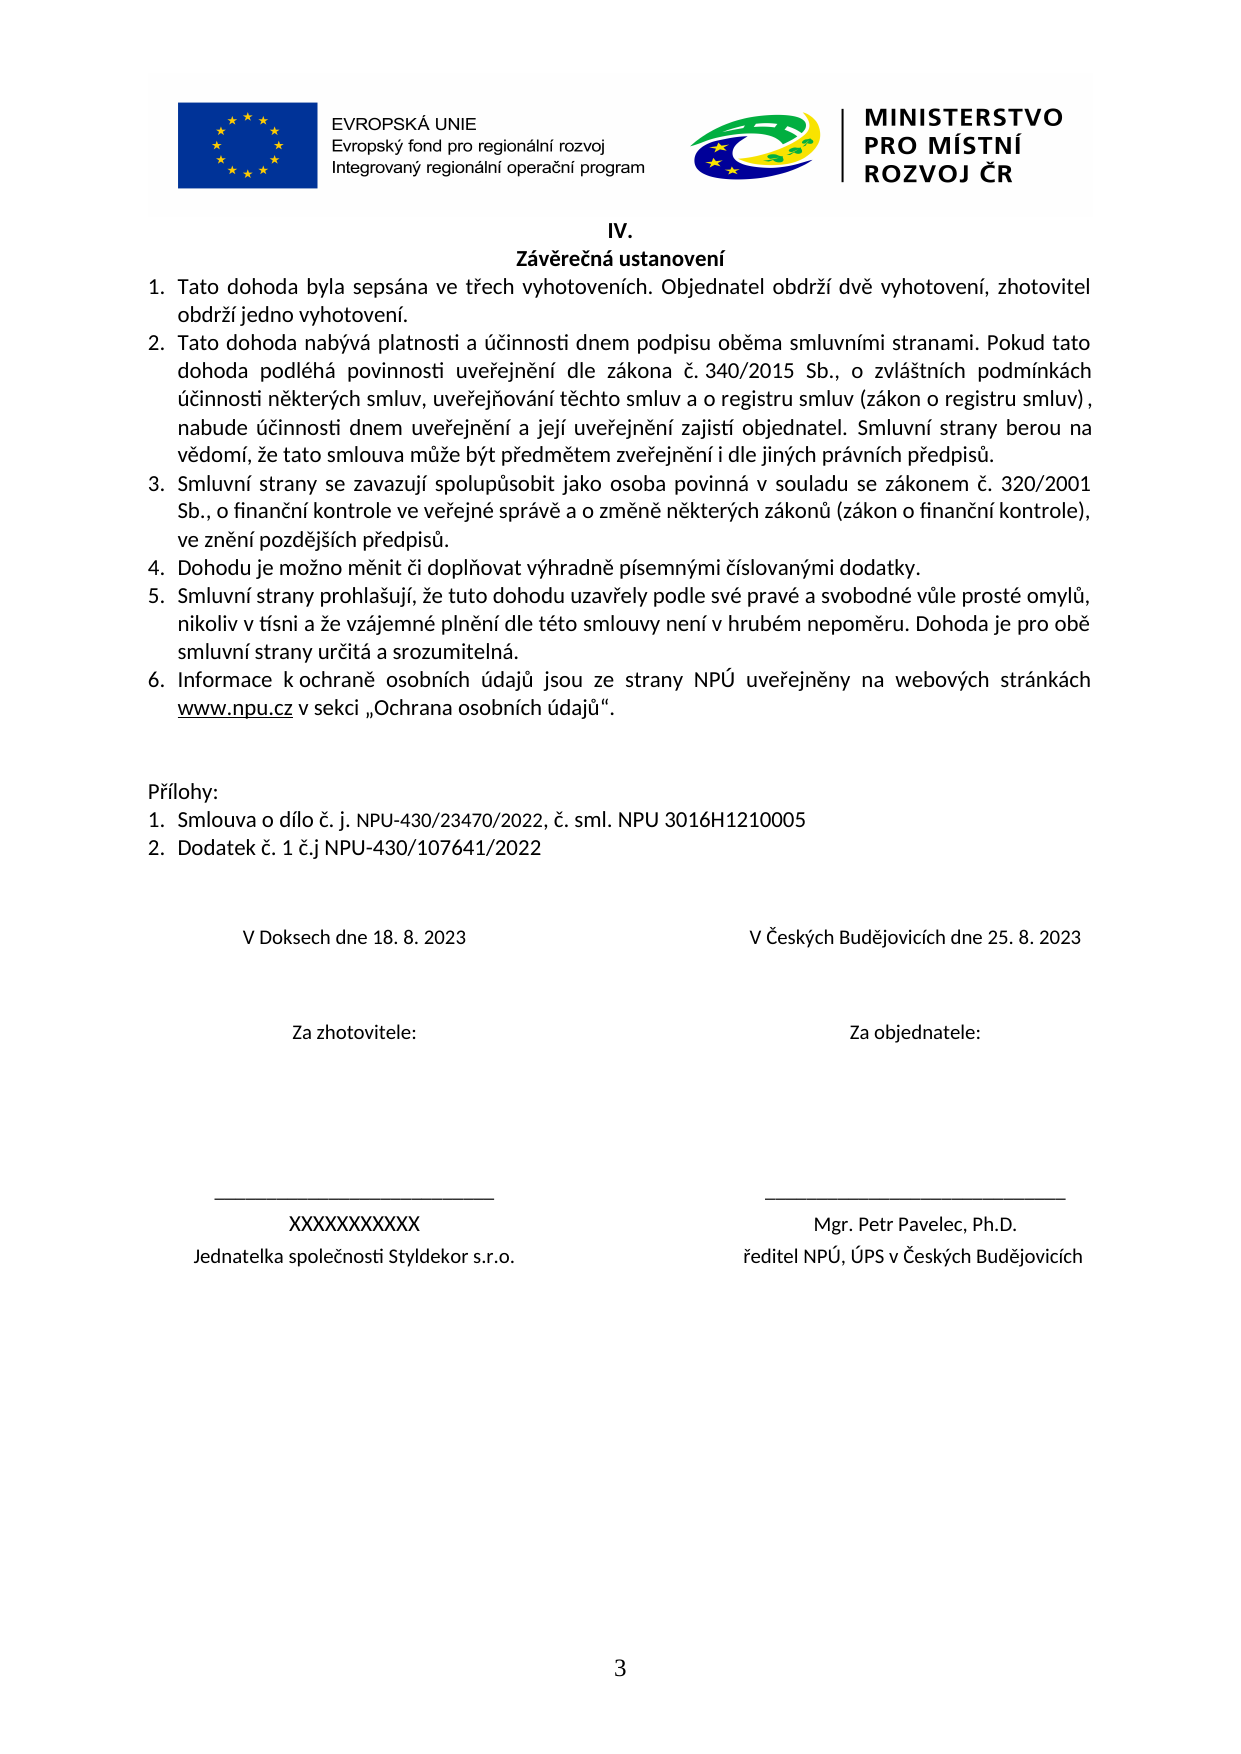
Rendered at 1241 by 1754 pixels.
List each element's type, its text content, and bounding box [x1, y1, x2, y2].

list Dodatek č. 1 č.j NPU-430/107641/2022 [148, 833, 1093, 861]
text Přílohy: [148, 777, 1093, 805]
picture [147, 73, 1093, 217]
text ___________________________ _____________________________ [148, 1178, 1093, 1203]
list Informace k ochraně osobních údajů jsou ze strany NPÚ uveřejněny na webových stránkách www.npu.cz v sekci „Ochrana osobních údajů“. [148, 665, 1093, 721]
text IV. [148, 217, 1093, 244]
list Smlouva o dílo č. j. NPU-430/23470/2022, č. sml. NPU 3016H1210005 [148, 805, 1093, 833]
text Jednatelka společnosti Styldekor s.r.o. ředitel NPÚ, ÚPS v Českých Budějovicích [148, 1243, 1093, 1269]
list Smluvní strany se zavazují spolupůsobit jako osoba povinná v souladu se zákonem č. 320/2001 Sb., o finanční kontrole ve veřejné správě a o změně některých zákonů (zákon o finanční kontrole), ve znění pozdějších předpisů. [148, 469, 1093, 553]
list Tato dohoda byla sepsána ve třech vyhotoveních. Objednatel obdrží dvě vyhotovení, zhotovitel obdrží jedno vyhotovení. [148, 272, 1093, 328]
list Tato dohoda nabývá platnosti a účinnosti dnem podpisu oběma smluvními stranami. Pokud tato dohoda podléhá povinnosti uveřejnění dle zákona č. 340/2015 Sb., o zvláštních podmínkách účinnosti některých smluv, uveřejňování těchto smluv a o registru smluv (zákon o registru smluv), nabude účinnosti dnem uveřejnění a její uveřejnění zajistí objednatel. Smluvní strany berou na vědomí, že tato smlouva může být předmětem zveřejnění i dle jiných právních předpisů. [148, 328, 1093, 469]
text Závěrečná ustanovení [148, 244, 1093, 272]
text XXXXXXXXXXX Mgr. Petr Pavelec, Ph.D. [148, 1209, 1093, 1237]
list Smluvní strany prohlašují, že tuto dohodu uzavřely podle své pravé a svobodné vůle prosté omylů, nikoliv v tísni a že vzájemné plnění dle této smlouvy není v hrubém nepoměru. Dohoda je pro obě smluvní strany určitá a srozumitelná. [148, 581, 1093, 665]
text V Doksech dne 18. 8. 2023 V Českých Budějovicích dne 25. 8. 2023 [148, 924, 1093, 950]
list Dohodu je možno měnit či doplňovat výhradně písemnými číslovanými dodatky. [148, 553, 1093, 581]
text Za zhotovitele: Za objednatele: [148, 1019, 1093, 1045]
